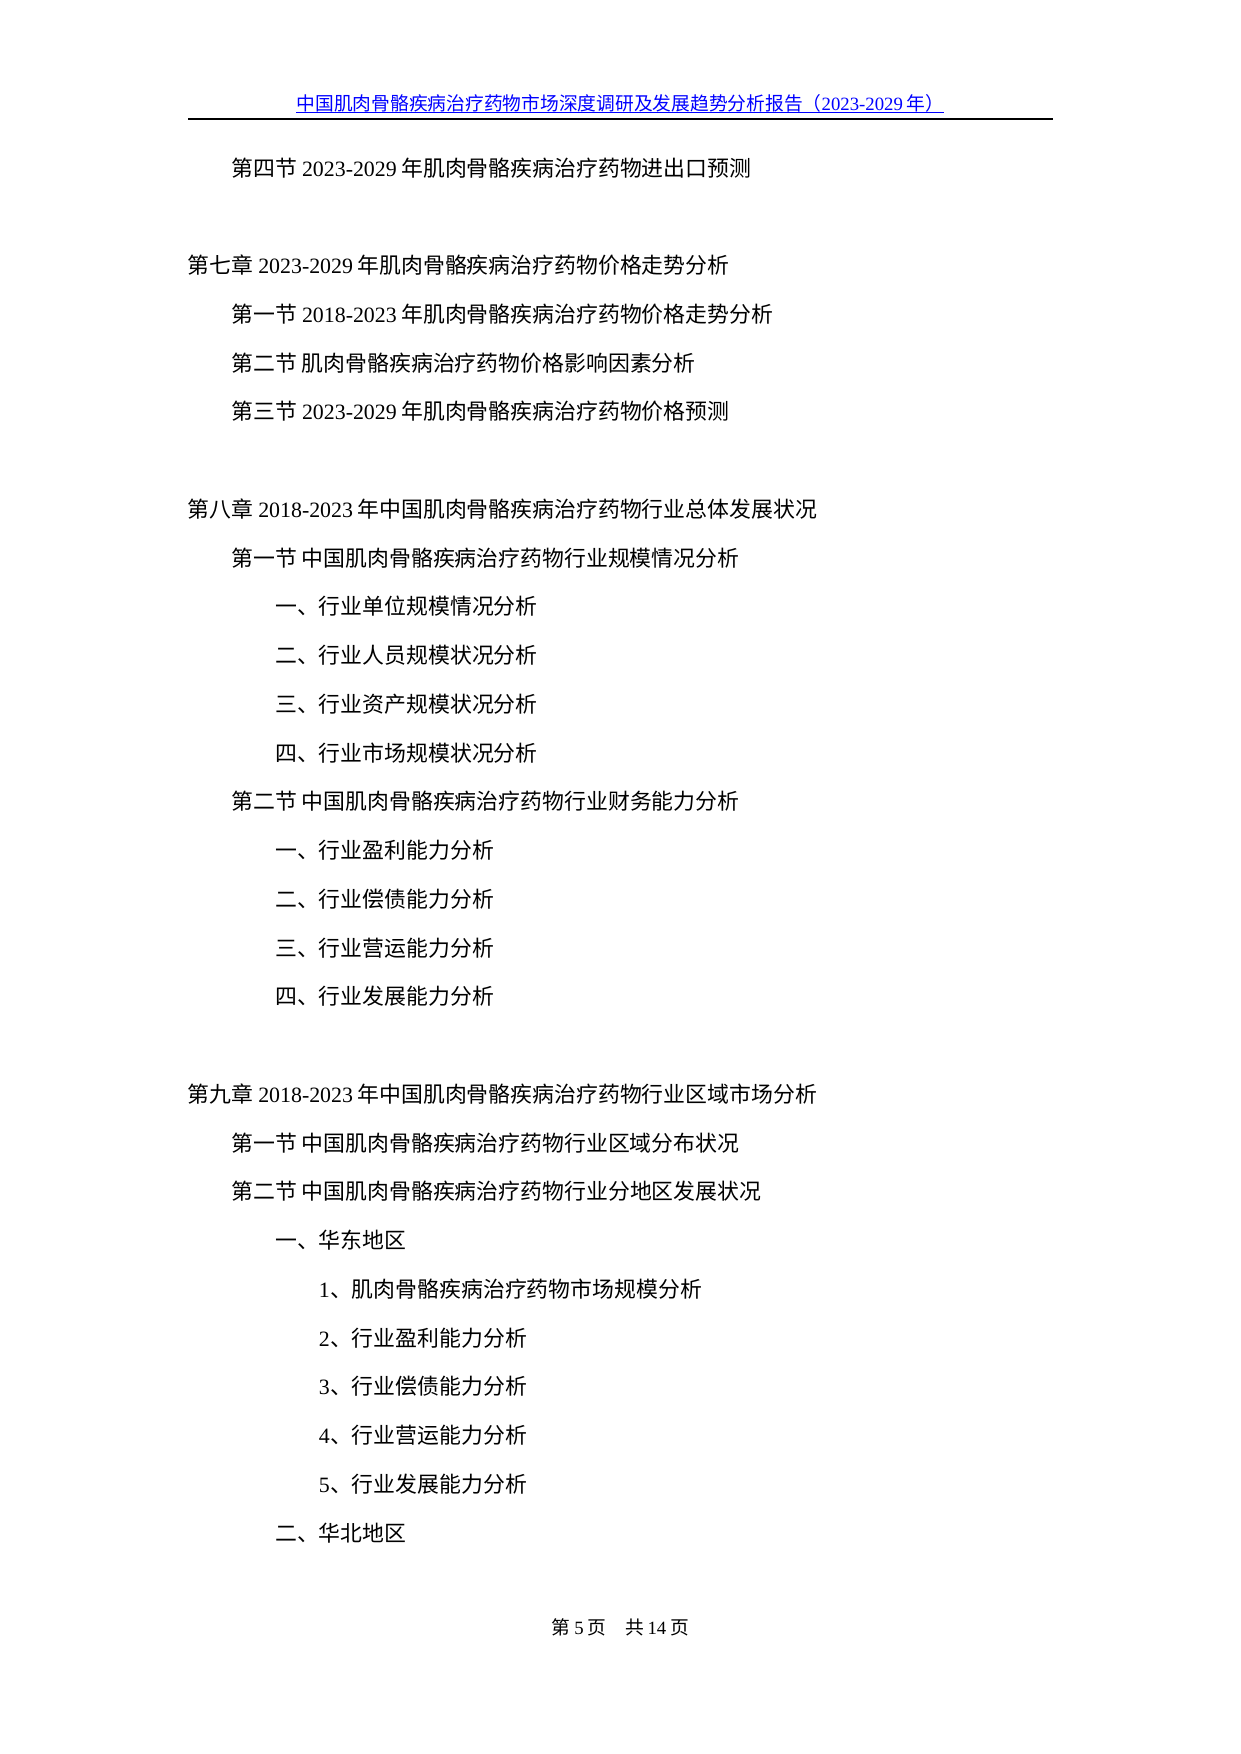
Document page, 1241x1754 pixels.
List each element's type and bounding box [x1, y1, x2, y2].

text [187, 150, 1053, 1548]
